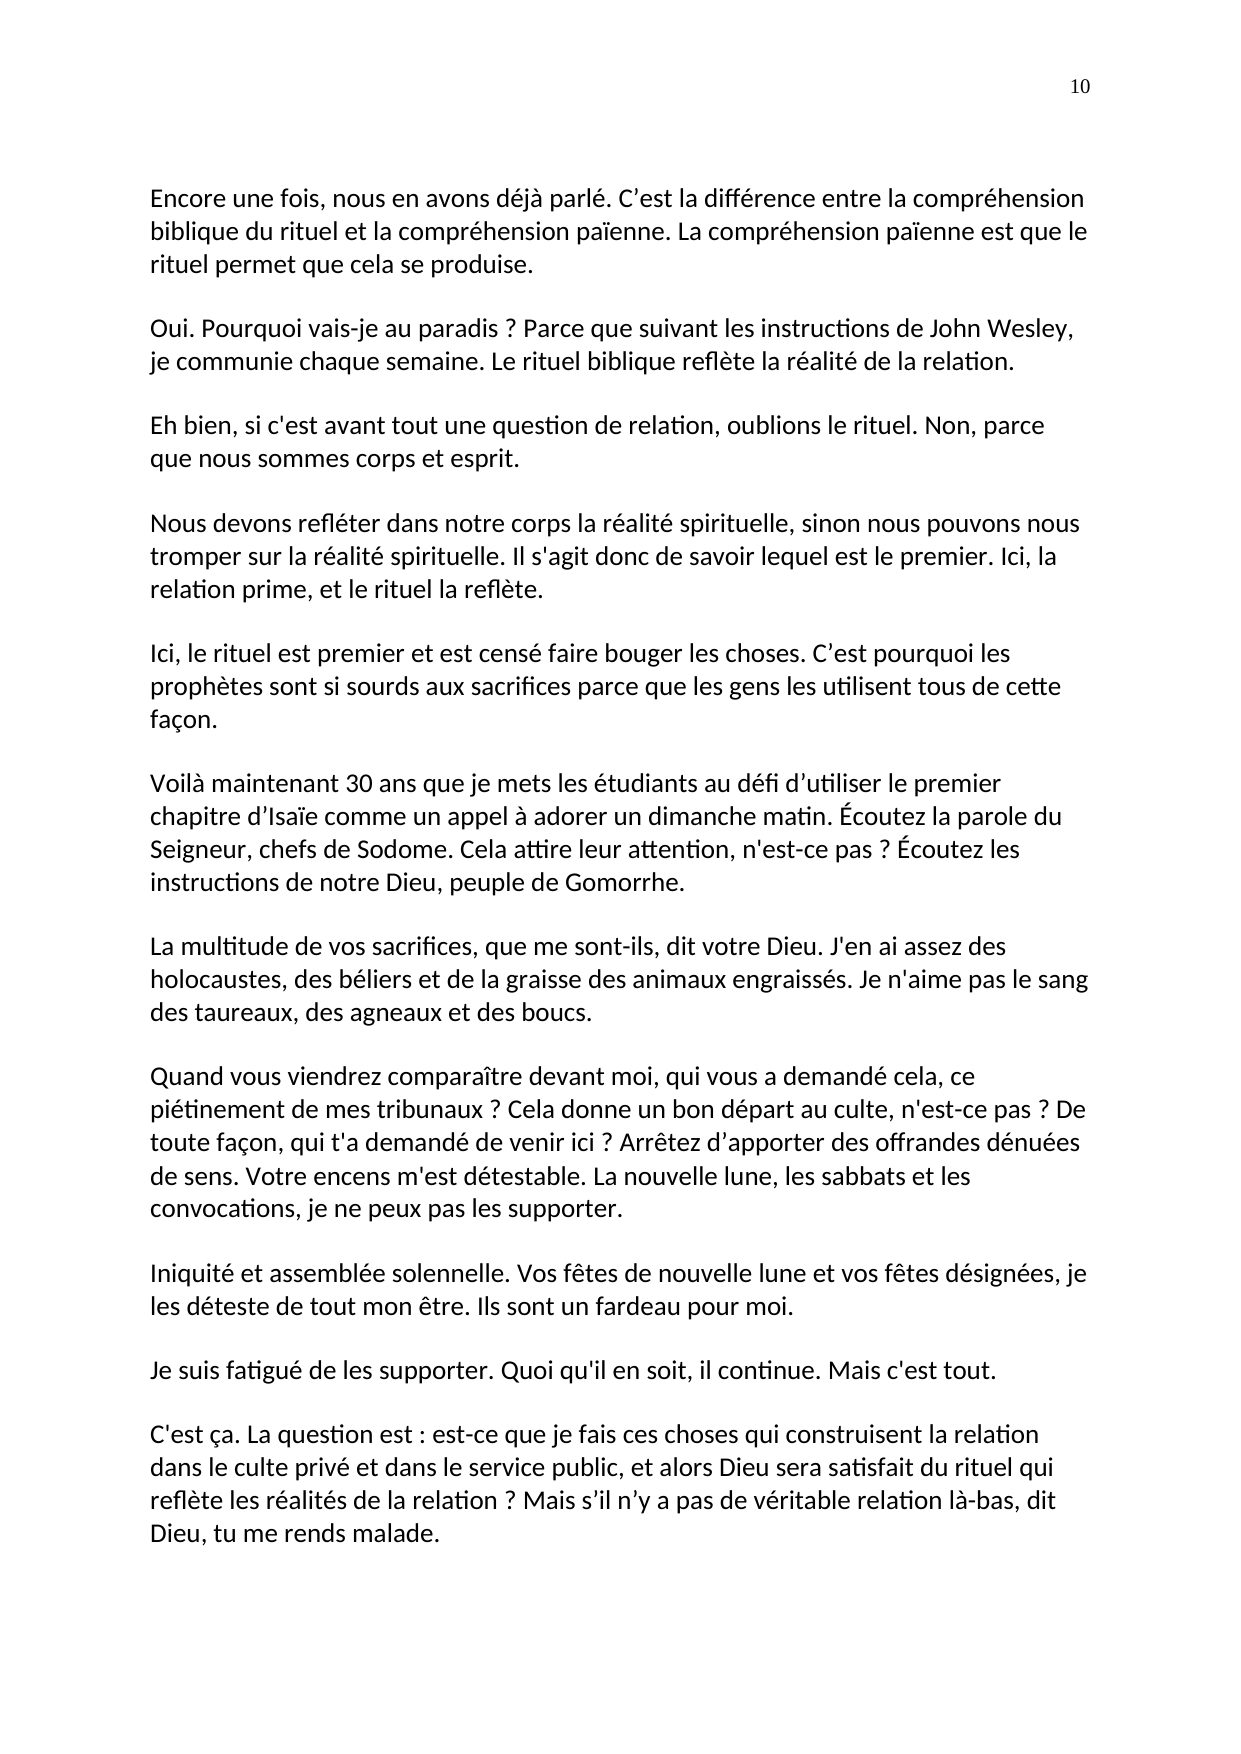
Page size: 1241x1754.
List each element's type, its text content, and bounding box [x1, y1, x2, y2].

text Encore une fois, nous en avons déjà parlé. C’est la différence entre la compréhension biblique du rituel et la compréhension païenne. La compréhension païenne est que le rituel permet que cela se produise. [150, 181, 1090, 280]
text Iniquité et assemblée solennelle. Vos fêtes de nouvelle lune et vos fêtes désignées, je les déteste de tout mon être. Ils sont un fardeau pour moi. [150, 1256, 1090, 1322]
text Voilà maintenant 30 ans que je mets les étudiants au défi d’utiliser le premier chapitre d’Isaïe comme un appel à adorer un dimanche matin. Écoutez la parole du Seigneur, chefs de Sodome. Cela attire leur attention, n'est-ce pas ? Écoutez les instructions de notre Dieu, peuple de Gomorrhe. [150, 766, 1090, 898]
text Oui. Pourquoi vais-je au paradis ? Parce que suivant les instructions de John Wesley, je communie chaque semaine. Le rituel biblique reflète la réalité de la relation. [150, 311, 1090, 377]
text La multitude de vos sacrifices, que me sont-ils, dit votre Dieu. J'en ai assez des holocaustes, des béliers et de la graisse des animaux engraissés. Je n'aime pas le sang des taureaux, des agneaux et des boucs. [150, 929, 1090, 1028]
text Eh bien, si c'est avant tout une question de relation, oublions le rituel. Non, parce que nous sommes corps et esprit. [150, 408, 1090, 474]
text Nous devons refléter dans notre corps la réalité spirituelle, sinon nous pouvons nous tromper sur la réalité spirituelle. Il s'agit donc de savoir lequel est le premier. Ici, la relation prime, et le rituel la reflète. [150, 506, 1090, 605]
text Ici, le rituel est premier et est censé faire bouger les choses. C’est pourquoi les prophètes sont si sourds aux sacrifices parce que les gens les utilisent tous de cette façon. [150, 636, 1090, 735]
text Je suis fatigué de les supporter. Quoi qu'il en soit, il continue. Mais c'est tout. [150, 1353, 1090, 1386]
text C'est ça. La question est : est-ce que je fais ces choses qui construisent la relation dans le culte privé et dans le service public, et alors Dieu sera satisfait du rituel qui reflète les réalités de la relation ? Mais s’il n’y a pas de véritable relation là-bas, dit Dieu, tu me rends malade. [150, 1417, 1090, 1549]
text Quand vous viendrez comparaître devant moi, qui vous a demandé cela, ce piétinement de mes tribunaux ? Cela donne un bon départ au culte, n'est-ce pas ? De toute façon, qui t'a demandé de venir ici ? Arrêtez d’apporter des offrandes dénuées de sens. Votre encens m'est détestable. La nouvelle lune, les sabbats et les convocations, je ne peux pas les supporter. [150, 1059, 1090, 1225]
